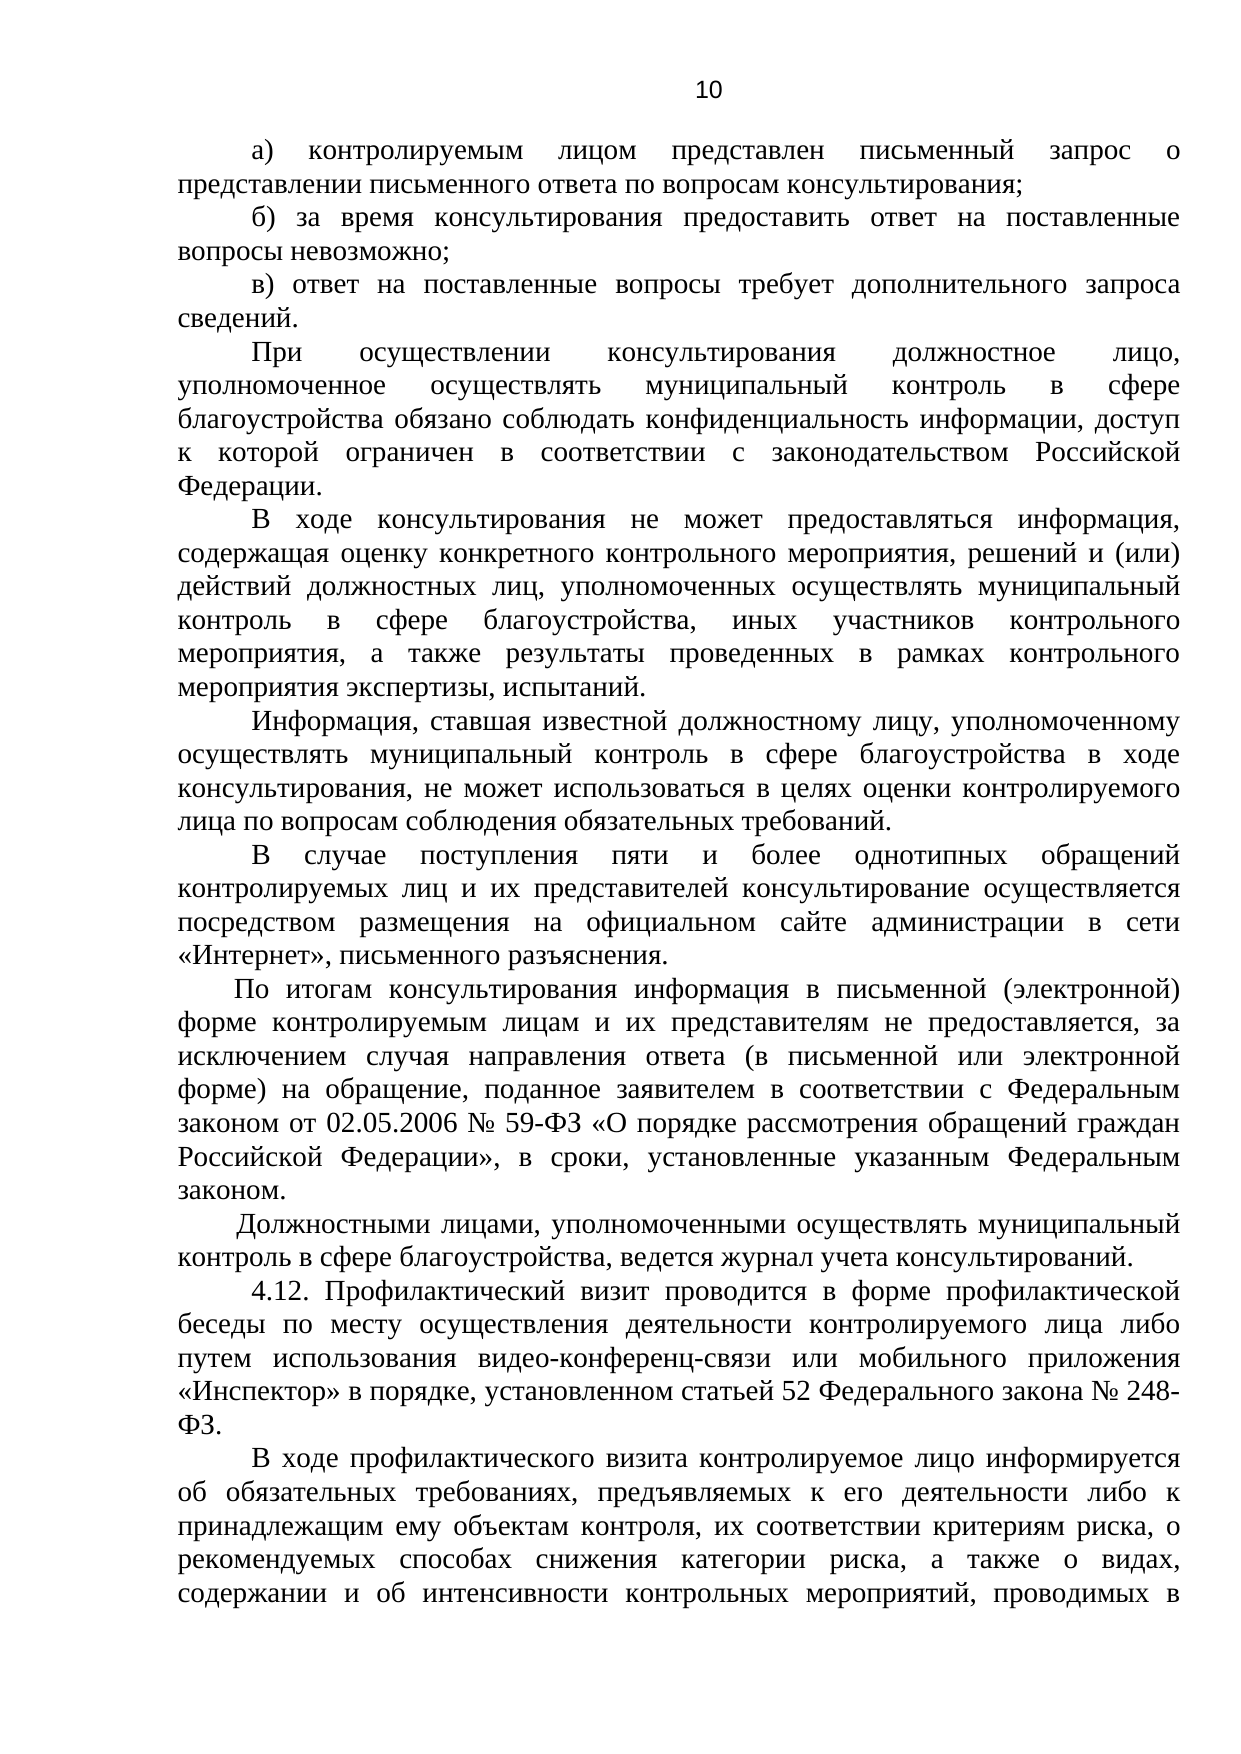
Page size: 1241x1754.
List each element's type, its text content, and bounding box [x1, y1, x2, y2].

text В случае поступления пяти и более однотипных обращений контролируемых лиц и их представителей консультирование осуществляется посредством размещения на официальном сайте администрации в сети «Интернет», письменного разъяснения. [177, 837, 1181, 971]
text б) за время консультирования предоставить ответ на поставленные вопросы невозможно; [177, 199, 1181, 267]
text В ходе консультирования не может предоставляться информация, содержащая оценку конкретного контрольного мероприятия, решений и (или) действий должностных лиц, уполномоченных осуществлять муниципальный контроль в сфере благоустройства, иных участников контрольного мероприятия, а также результаты проведенных в рамках контрольного мероприятия экспертизы, испытаний. [177, 501, 1181, 703]
text 4.12. Профилактический визит проводится в форме профилактической беседы по месту осуществления деятельности контролируемого лица либо путем использования видео-конференц-связи или мобильного приложения «Инспектор» в порядке, установленном статьей 52 Федерального закона № 248-ФЗ. [177, 1273, 1181, 1441]
text При осуществлении консультирования должностное лицо, уполномоченное осуществлять муниципальный контроль в сфере благоустройства обязано соблюдать конфиденциальность информации, доступ к которой ограничен в соответствии с законодательством Российской Федерации. [177, 334, 1181, 501]
text По итогам консультирования информация в письменной (электронной) форме контролируемым лицам и их представителям не предоставляется, за исключением случая направления ответа (в письменной или электронной форме) на обращение, поданное заявителем в соответствии с Федеральным законом от 02.05.2006 № 59-ФЗ «О порядке рассмотрения обращений граждан Российской Федерации», в сроки, установленные указанным Федеральным законом. [177, 971, 1181, 1206]
text а) контролируемым лицом представлен письменный запрос о представлении письменного ответа по вопросам консультирования; [177, 132, 1181, 199]
text Должностными лицами, уполномоченными осуществлять муниципальный контроль в сфере благоустройства, ведется журнал учета консультирований. [177, 1206, 1181, 1273]
text в) ответ на поставленные вопросы требует дополнительного запроса сведений. [177, 267, 1181, 334]
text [177, 1441, 1181, 1608]
text Информация, ставшая известной должностному лицу, уполномоченному осуществлять муниципальный контроль в сфере благоустройства в ходе консультирования, не может использоваться в целях оценки контролируемого лица по вопросам соблюдения обязательных требований. [177, 703, 1181, 837]
